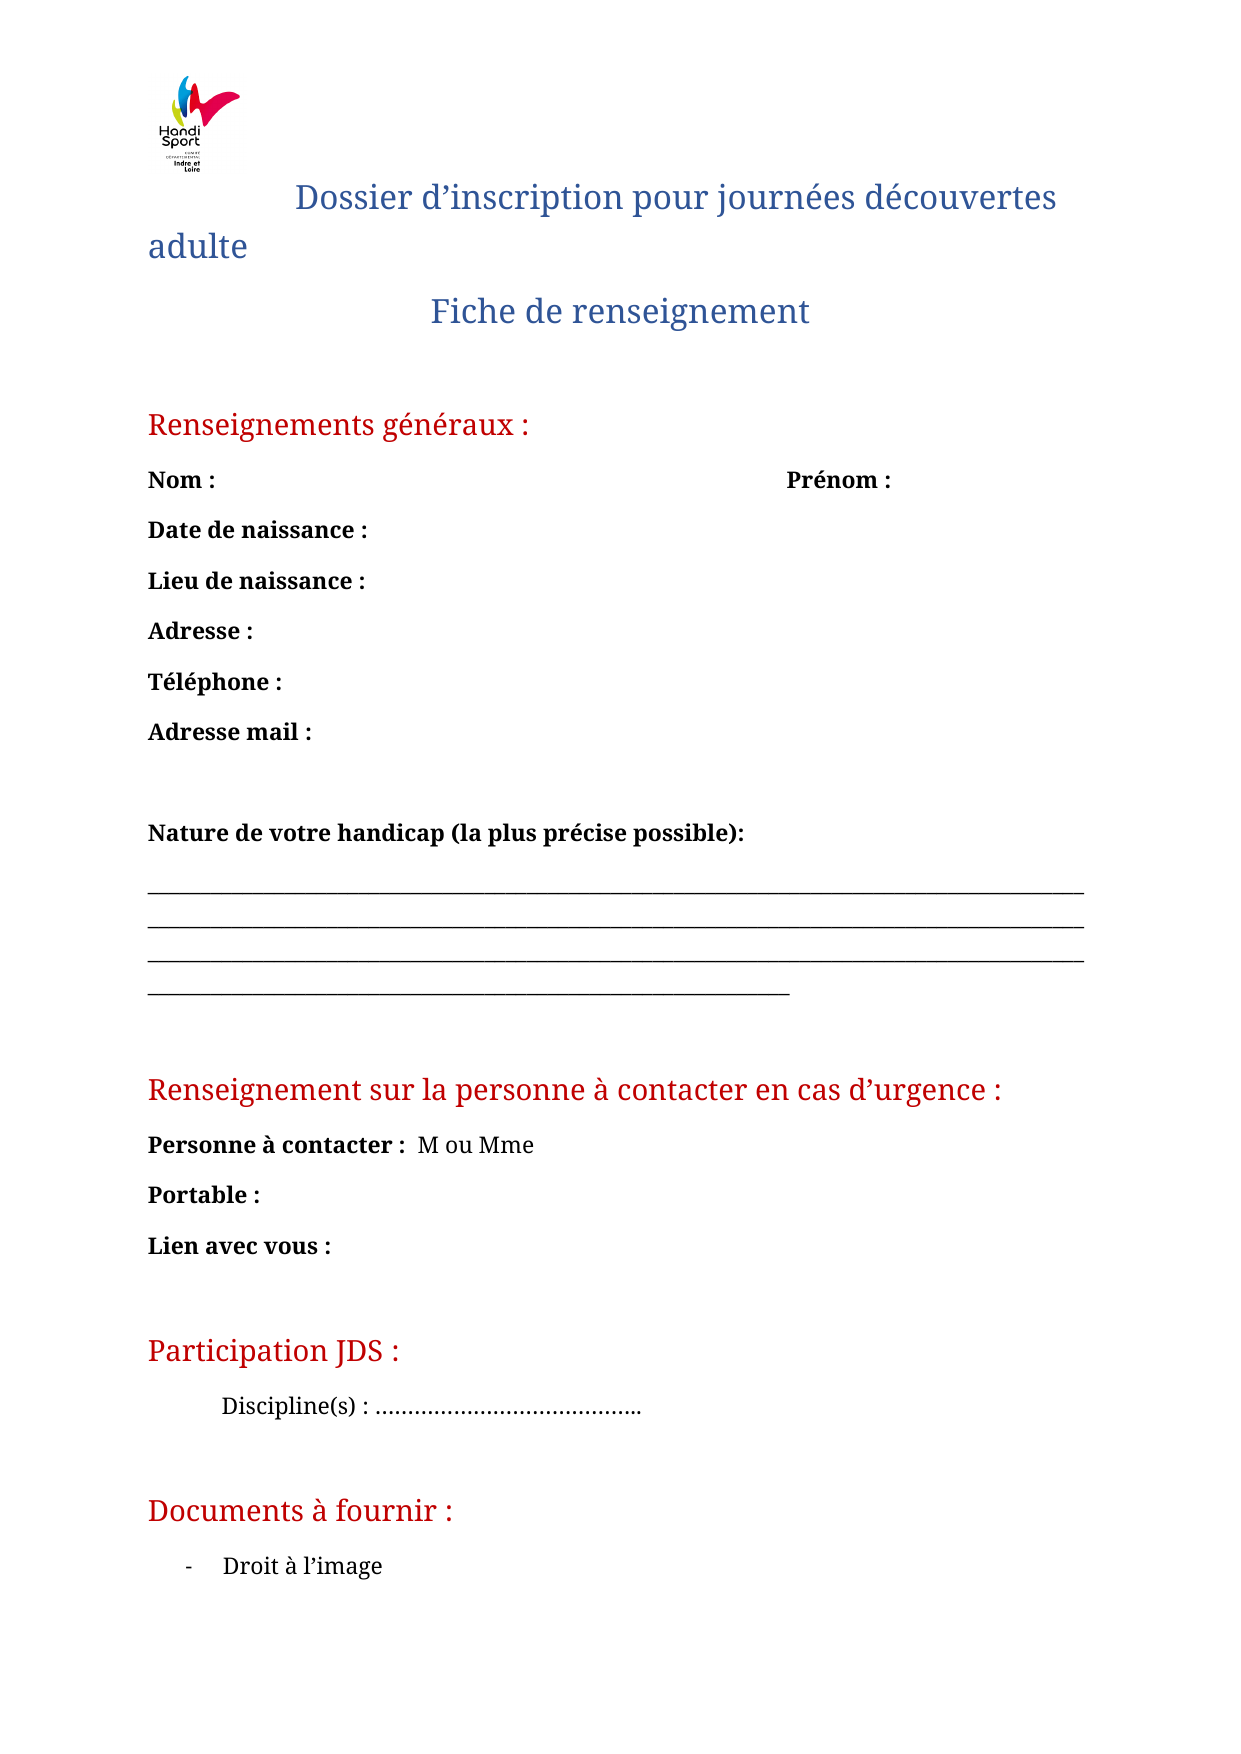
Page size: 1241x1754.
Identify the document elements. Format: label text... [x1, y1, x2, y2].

text Portable : [148, 1179, 1093, 1210]
list Droit à l’image [185, 1550, 1093, 1581]
text Téléphone : [148, 666, 1093, 697]
picture [147, 73, 248, 174]
text Nom : Prénom : [148, 464, 1093, 495]
text Renseignement sur la personne à contacter en cas d’urgence : [148, 1069, 1093, 1109]
text Date de naissance : [148, 514, 1093, 546]
text Adresse : [148, 615, 1093, 646]
text Adresse mail : [148, 716, 1093, 747]
text Renseignements généraux : [148, 404, 1093, 444]
text Documents à fournir : [148, 1491, 1093, 1530]
text Nature de votre handicap (la plus précise possible): [148, 817, 1093, 848]
text Discipline(s) : ………………………………….. [148, 1390, 1093, 1421]
text Personne à contacter : M ou Mme [148, 1129, 1093, 1160]
text ________________________________________________________________________________________________________________________________________________________________________________________________________________________________________________________________________________________________________________________________________ [148, 867, 1093, 1000]
text Dossier d’inscription pour journées découvertes adulte [148, 174, 1093, 268]
text Lien avec vous : [148, 1229, 1093, 1261]
text Participation JDS : [148, 1330, 1093, 1370]
text Fiche de renseignement [148, 288, 1093, 334]
text Lieu de naissance : [148, 565, 1093, 596]
